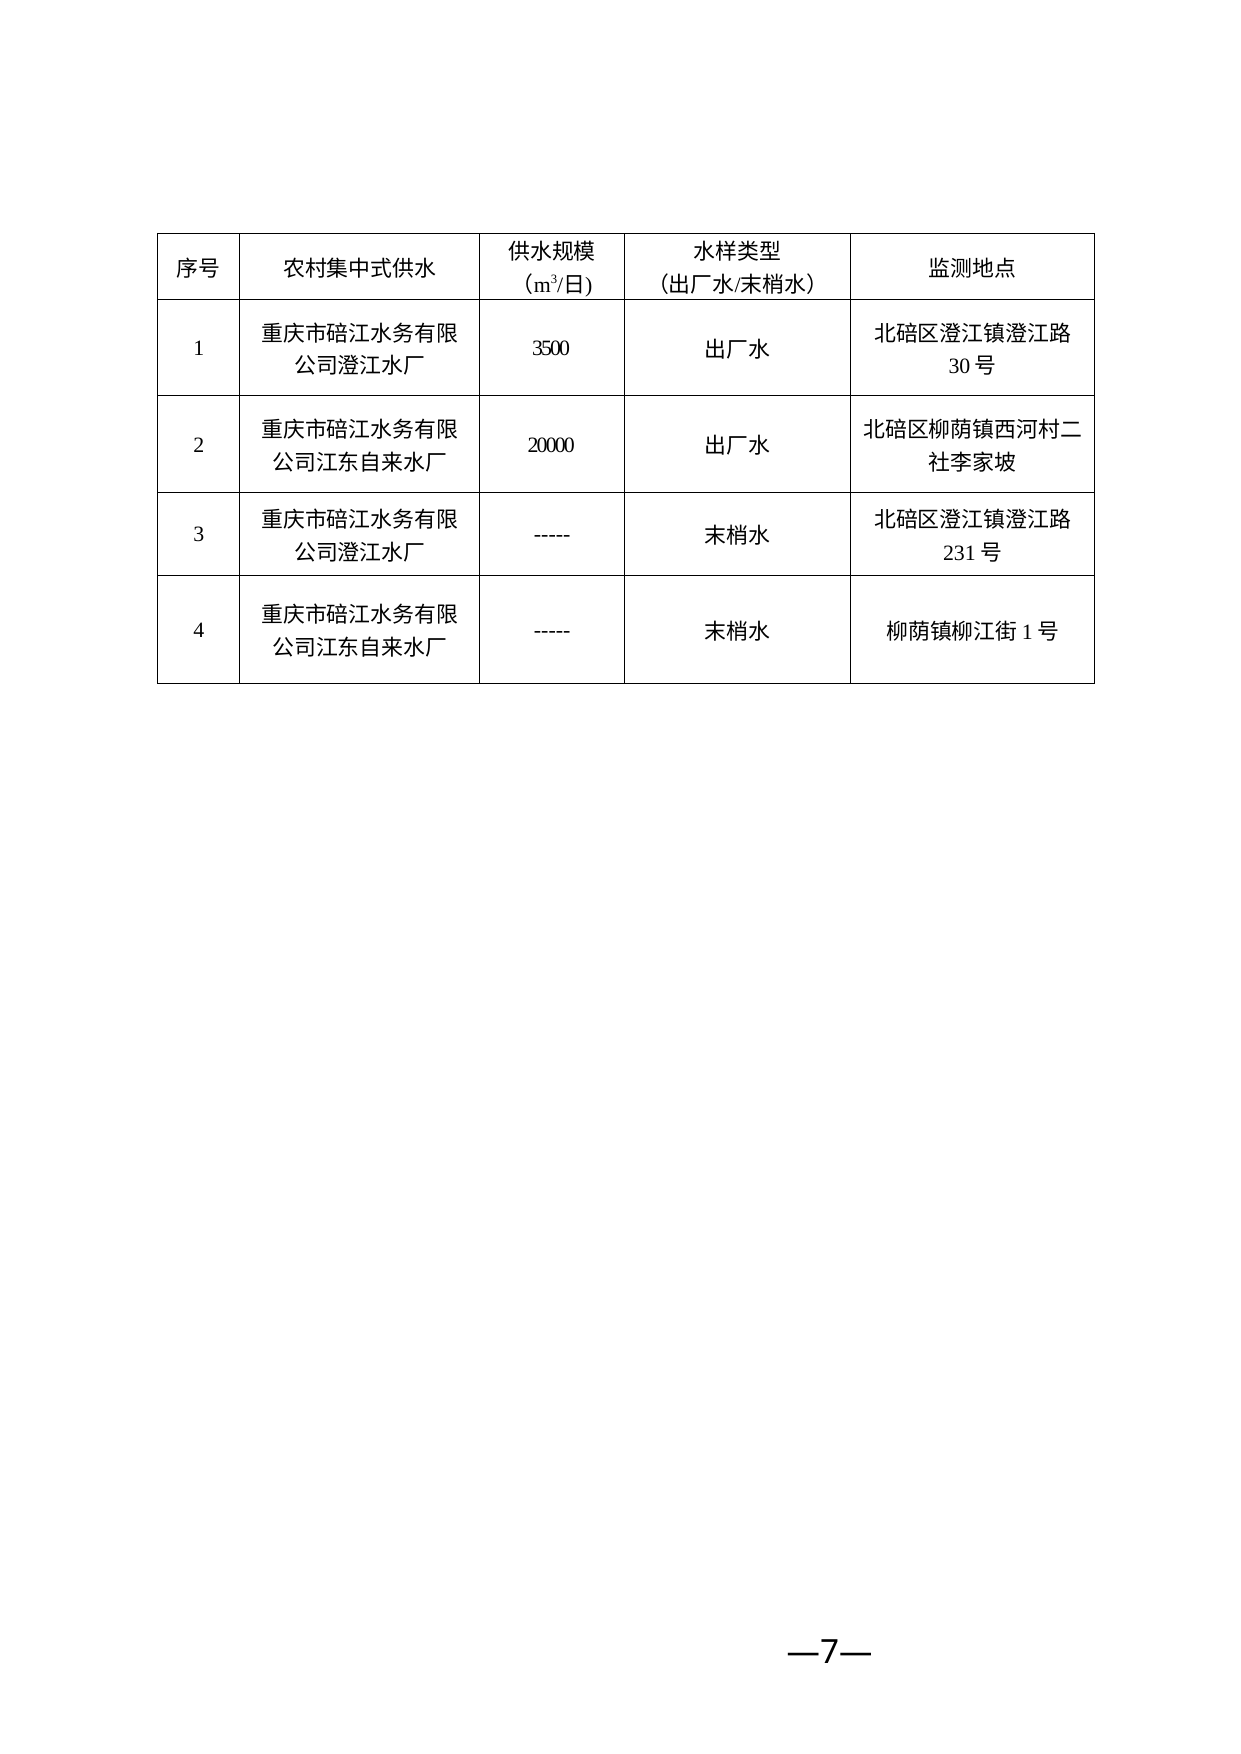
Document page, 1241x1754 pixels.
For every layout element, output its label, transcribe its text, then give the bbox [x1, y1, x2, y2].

table_cell 2 [158, 396, 239, 492]
table_cell 重庆市碚江水务有限公司江东自来水厂 [240, 576, 479, 683]
table_cell 重庆市碚江水务有限公司江东自来水厂 [240, 396, 479, 492]
table_header 供水规模（m3/日) [480, 234, 624, 299]
table_cell ----- [480, 576, 624, 683]
table_header 水样类型 （出厂水/末梢水） [625, 234, 850, 299]
table_cell 1 [158, 300, 239, 395]
table_cell 重庆市碚江水务有限公司澄江水厂 [240, 300, 479, 395]
table_cell 末梢水 [625, 493, 850, 575]
table_cell 末梢水 [625, 576, 850, 683]
table_header 监测地点 [851, 234, 1094, 299]
table_cell 4 [158, 576, 239, 683]
table_cell 重庆市碚江水务有限公司澄江水厂 [240, 493, 479, 575]
table_cell 北碚区柳荫镇西河村二社李家坡 [851, 396, 1094, 492]
table_cell 3 [158, 493, 239, 575]
table_cell 柳荫镇柳江街1号 [851, 576, 1094, 683]
table_cell 20000 [480, 396, 624, 492]
table_cell 北碚区澄江镇澄江路231号 [851, 493, 1094, 575]
table_header 序号 [158, 234, 239, 299]
table_header 农村集中式供水 [240, 234, 479, 299]
table_cell ----- [480, 493, 624, 575]
table_cell 3500 [480, 300, 624, 395]
table_cell 北碚区澄江镇澄江路30号 [851, 300, 1094, 395]
table_cell 出厂水 [625, 396, 850, 492]
table_cell 出厂水 [625, 300, 850, 395]
